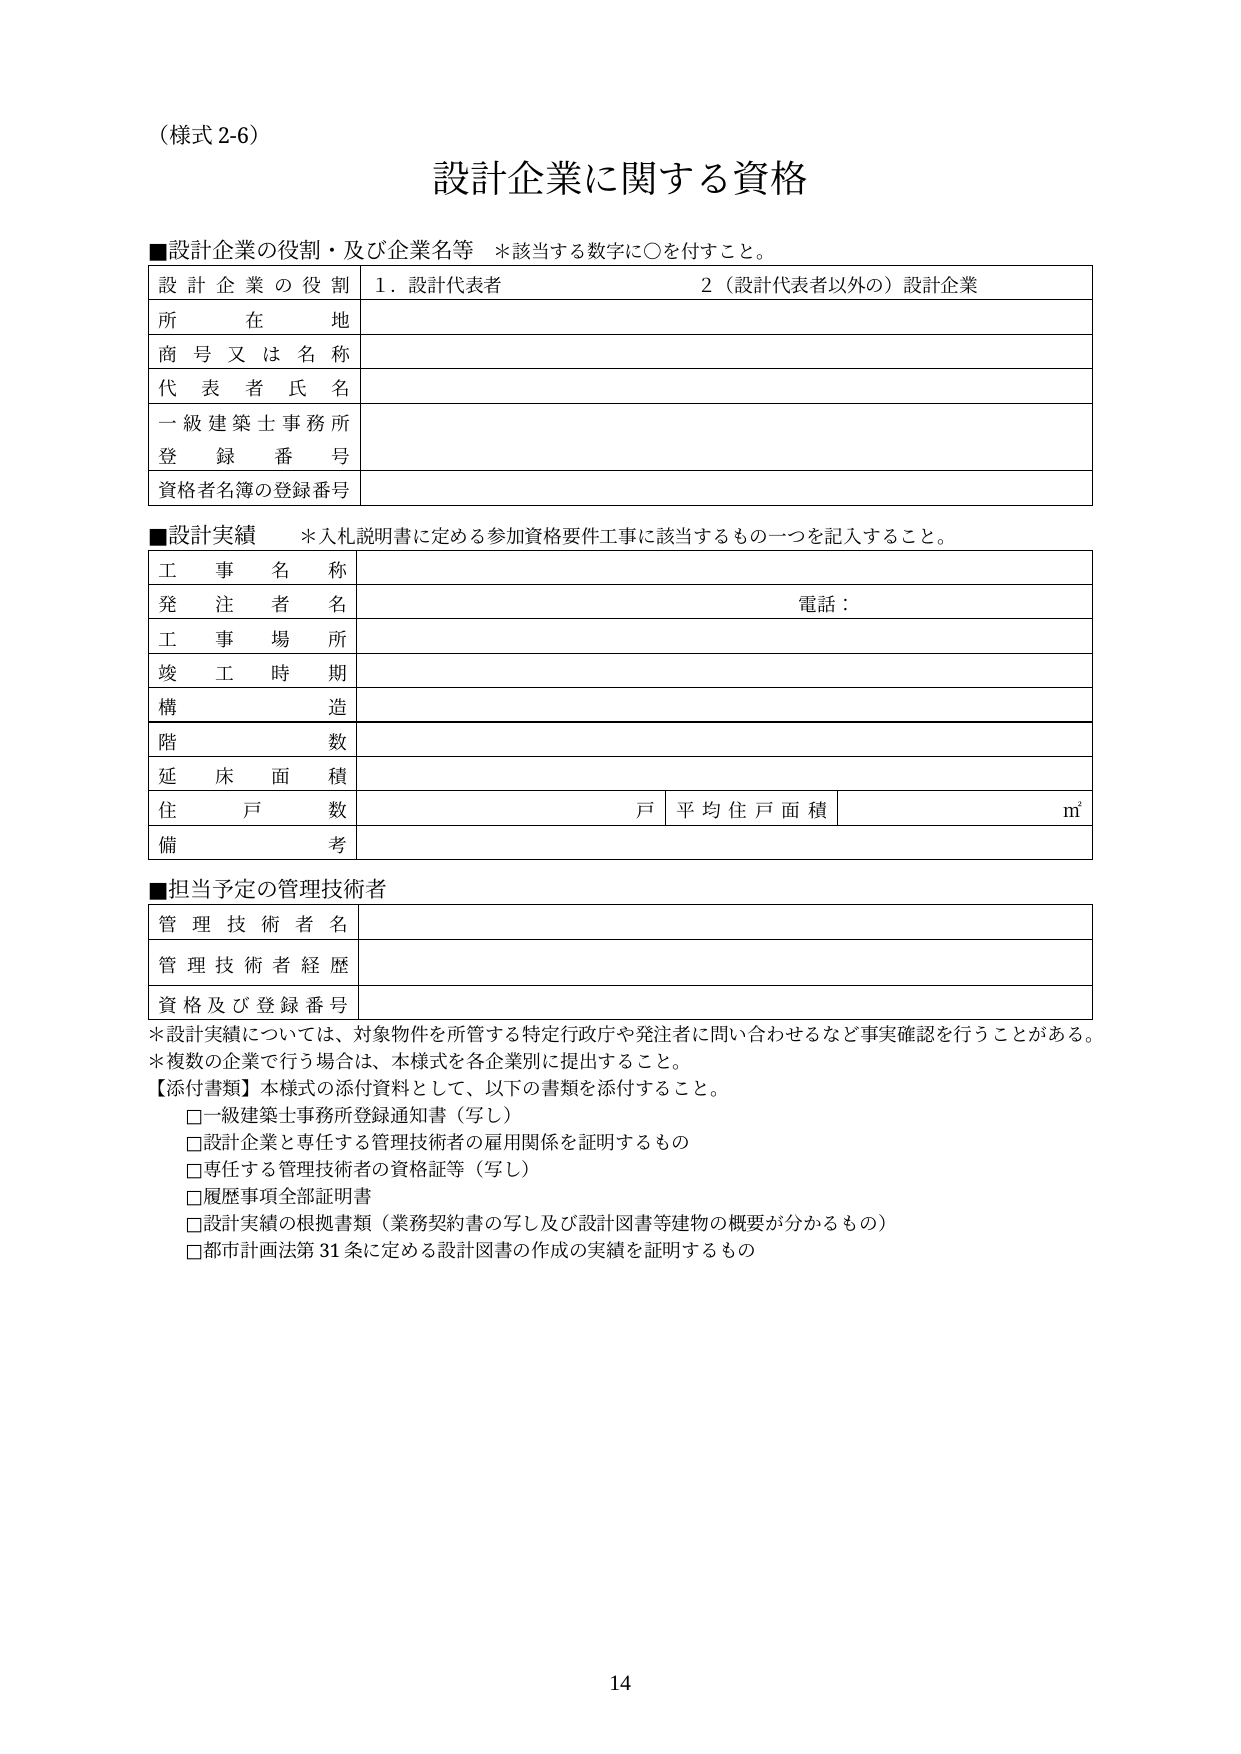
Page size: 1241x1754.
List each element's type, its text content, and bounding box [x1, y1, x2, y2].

table_cell 平均住戸面積 [666, 791, 837, 824]
text （様式2-6） [148, 118, 1092, 150]
table_cell 管理技術者経歴 [149, 940, 358, 985]
table_header 管理技術者名 [149, 905, 358, 938]
table_cell 階数 [149, 723, 356, 756]
table_cell 竣工時期 [149, 654, 356, 687]
table_cell [357, 723, 1092, 756]
text □専任する管理技術者の資格証等（写し） [148, 1155, 1092, 1182]
table_cell 構造 [149, 688, 356, 721]
table_cell 商号又は名称 [149, 335, 360, 368]
text □履歴事項全部証明書 [148, 1182, 1092, 1209]
table_header １．設計代表者 [361, 266, 687, 299]
table_cell [357, 654, 1092, 687]
text ＊複数の企業で行う場合は、本様式を各企業別に提出すること。 [148, 1047, 1092, 1074]
text □都市計画法第31条に定める設計図書の作成の実績を証明するもの [148, 1236, 1092, 1263]
table_cell [357, 619, 1092, 653]
table_cell 備考 [149, 826, 356, 859]
table_cell [361, 471, 1092, 504]
text □設計実績の根拠書類（業務契約書の写し及び設計図書等建物の概要が分かるもの） [148, 1209, 1092, 1236]
text ＊設計実績については、対象物件を所管する特定行政庁や発注者に問い合わせるなど事実確認を行うことがある。 [148, 1020, 1092, 1047]
text 【添付書類】本様式の添付資料として、以下の書類を添付すること。 [148, 1074, 1092, 1101]
table_cell [357, 688, 1092, 721]
table_cell 工事場所 [149, 619, 356, 653]
table_cell [361, 300, 1092, 334]
table_cell 資格及び登録番号 [149, 986, 358, 1019]
table_cell 代表者氏名 [149, 369, 360, 402]
text ■設計実績 ＊入札説明書に定める参加資格要件工事に該当するもの一つを記入すること。 [148, 518, 1092, 549]
text ■設計企業の役割・及び企業名等 ＊該当する数字に○を付すこと。 [148, 233, 1092, 265]
table_cell [361, 369, 1092, 402]
text ■担当予定の管理技術者 [148, 872, 1092, 904]
table_cell 電話： [357, 585, 1092, 618]
table_cell 所在地 [149, 300, 360, 334]
table_header ２（設計代表者以外の）設計企業 [687, 266, 1092, 299]
table_cell 延床面積 [149, 757, 356, 790]
table_cell [357, 826, 1092, 859]
table_cell [357, 757, 1092, 790]
text □設計企業と専任する管理技術者の雇用関係を証明するもの [148, 1128, 1092, 1155]
table_cell ㎡ [838, 791, 1092, 824]
table_cell 一級建築士事務所 登録番号 [149, 404, 360, 470]
table_header 工事名称 [149, 551, 356, 584]
table_cell 発注者名 [149, 585, 356, 618]
table_cell 戸 [357, 791, 665, 824]
table_header [359, 905, 1092, 938]
text □一級建築士事務所登録通知書（写し） [148, 1101, 1092, 1128]
table_cell 資格者名簿の登録番号 [149, 471, 360, 504]
table_cell [361, 335, 1092, 368]
table_cell [361, 404, 1092, 470]
text 設計企業に関する資格 [148, 150, 1092, 203]
table_cell [359, 940, 1092, 985]
table_header [357, 551, 1092, 584]
table_cell [359, 986, 1092, 1019]
table_header 設計企業の役割 [149, 266, 360, 299]
table_cell 住戸数 [149, 791, 356, 824]
